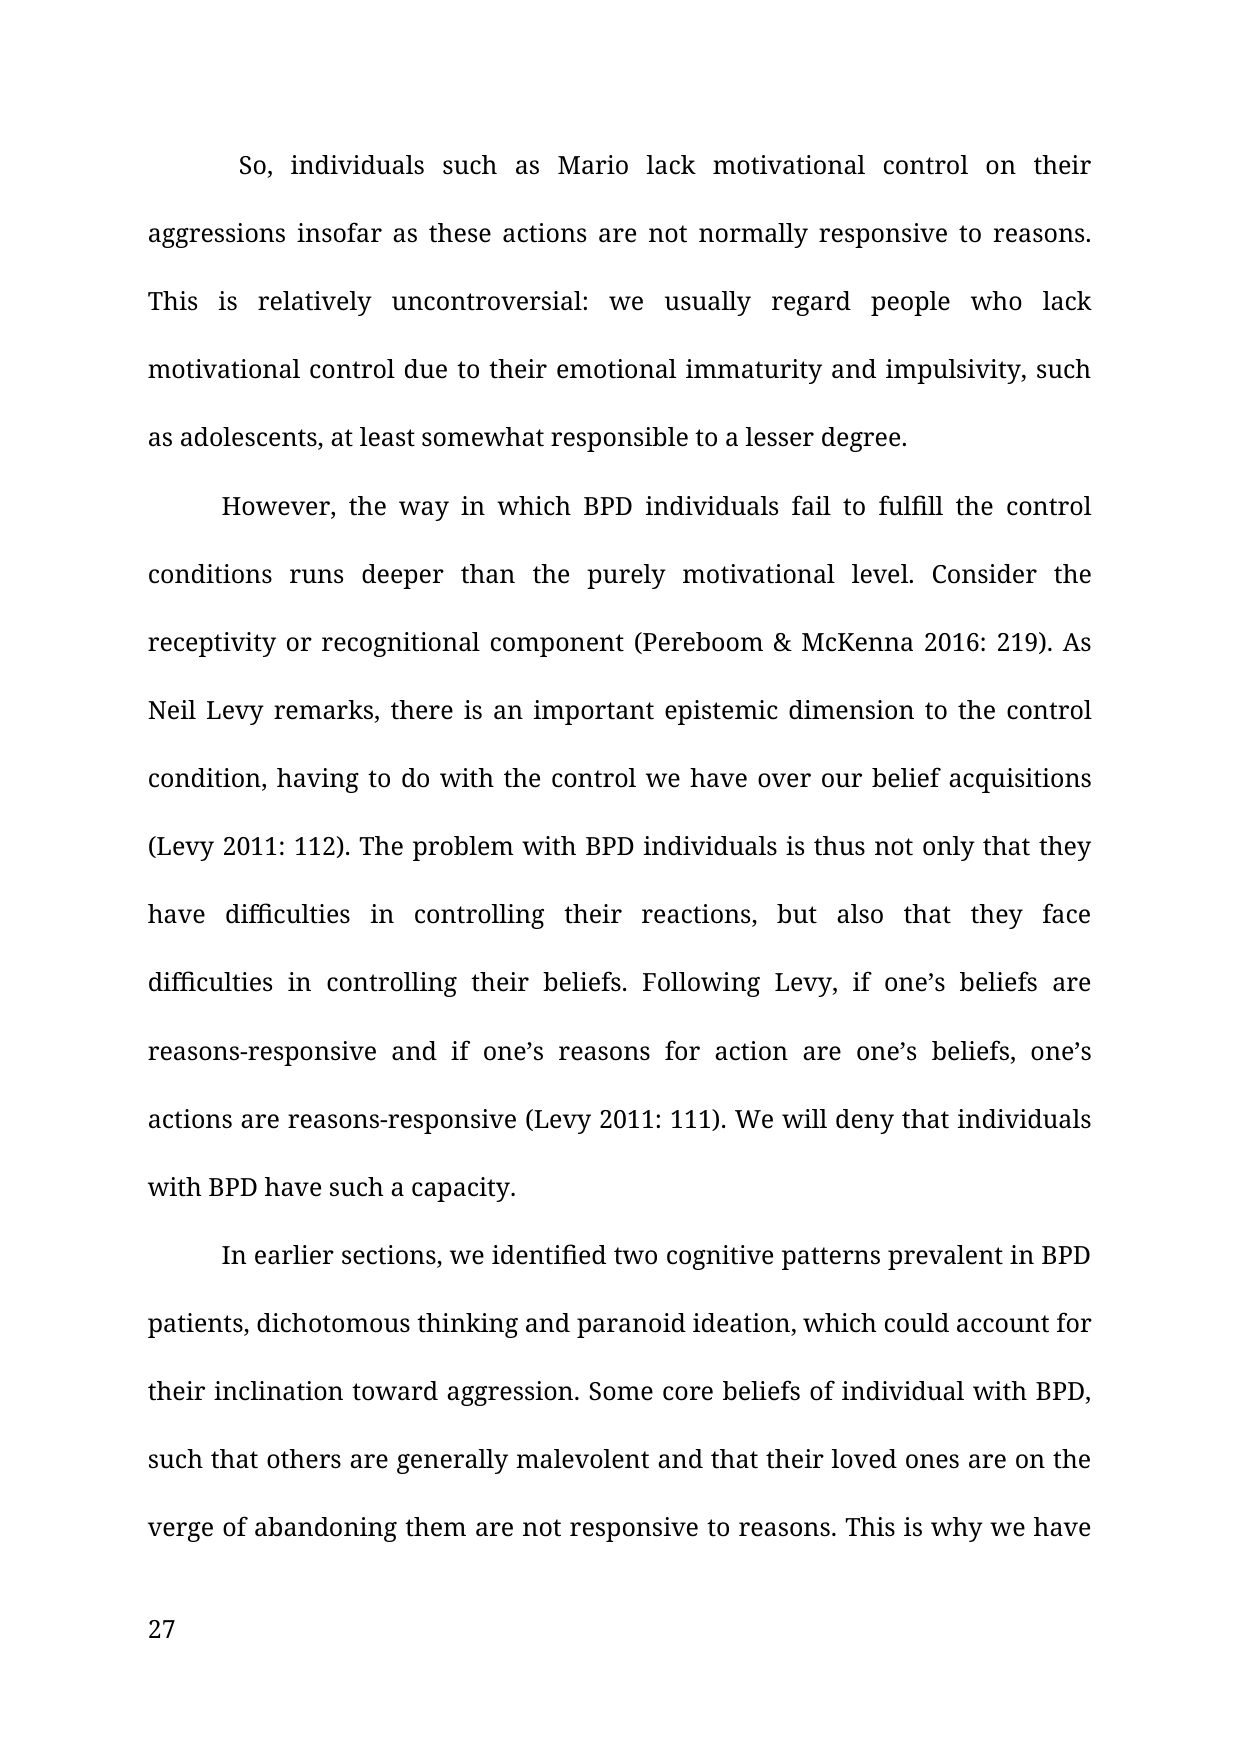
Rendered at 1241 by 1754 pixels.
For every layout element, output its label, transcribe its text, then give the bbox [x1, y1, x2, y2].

text However, the way in which BPD individuals fail to fulfill the control conditions runs deeper than the purely motivational level. Consider the receptivity or recognitional component (Pereboom & McKenna 2016: 219). As Neil Levy remarks, there is an important epistemic dimension to the control condition, having to do with the control we have over our belief acquisitions (Levy 2011: 112). The problem with BPD individuals is thus not only that they have difficulties in controlling their reactions, but also that they face difficulties in controlling their beliefs. Following Levy, if one’s beliefs are reasons-responsive and if one’s reasons for action are one’s beliefs, one’s actions are reasons-responsive (Levy 2011: 111). We will deny that individuals with BPD have such a capacity. [148, 488, 1093, 1203]
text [148, 1238, 1093, 1544]
text So, individuals such as Mario lack motivational control on their aggressions insofar as these actions are not normally responsive to reasons. This is relatively uncontroversial: we usually regard people who lack motivational control due to their emotional immaturity and impulsivity, such as adolescents, at least somewhat responsible to a lesser degree. [148, 148, 1093, 454]
